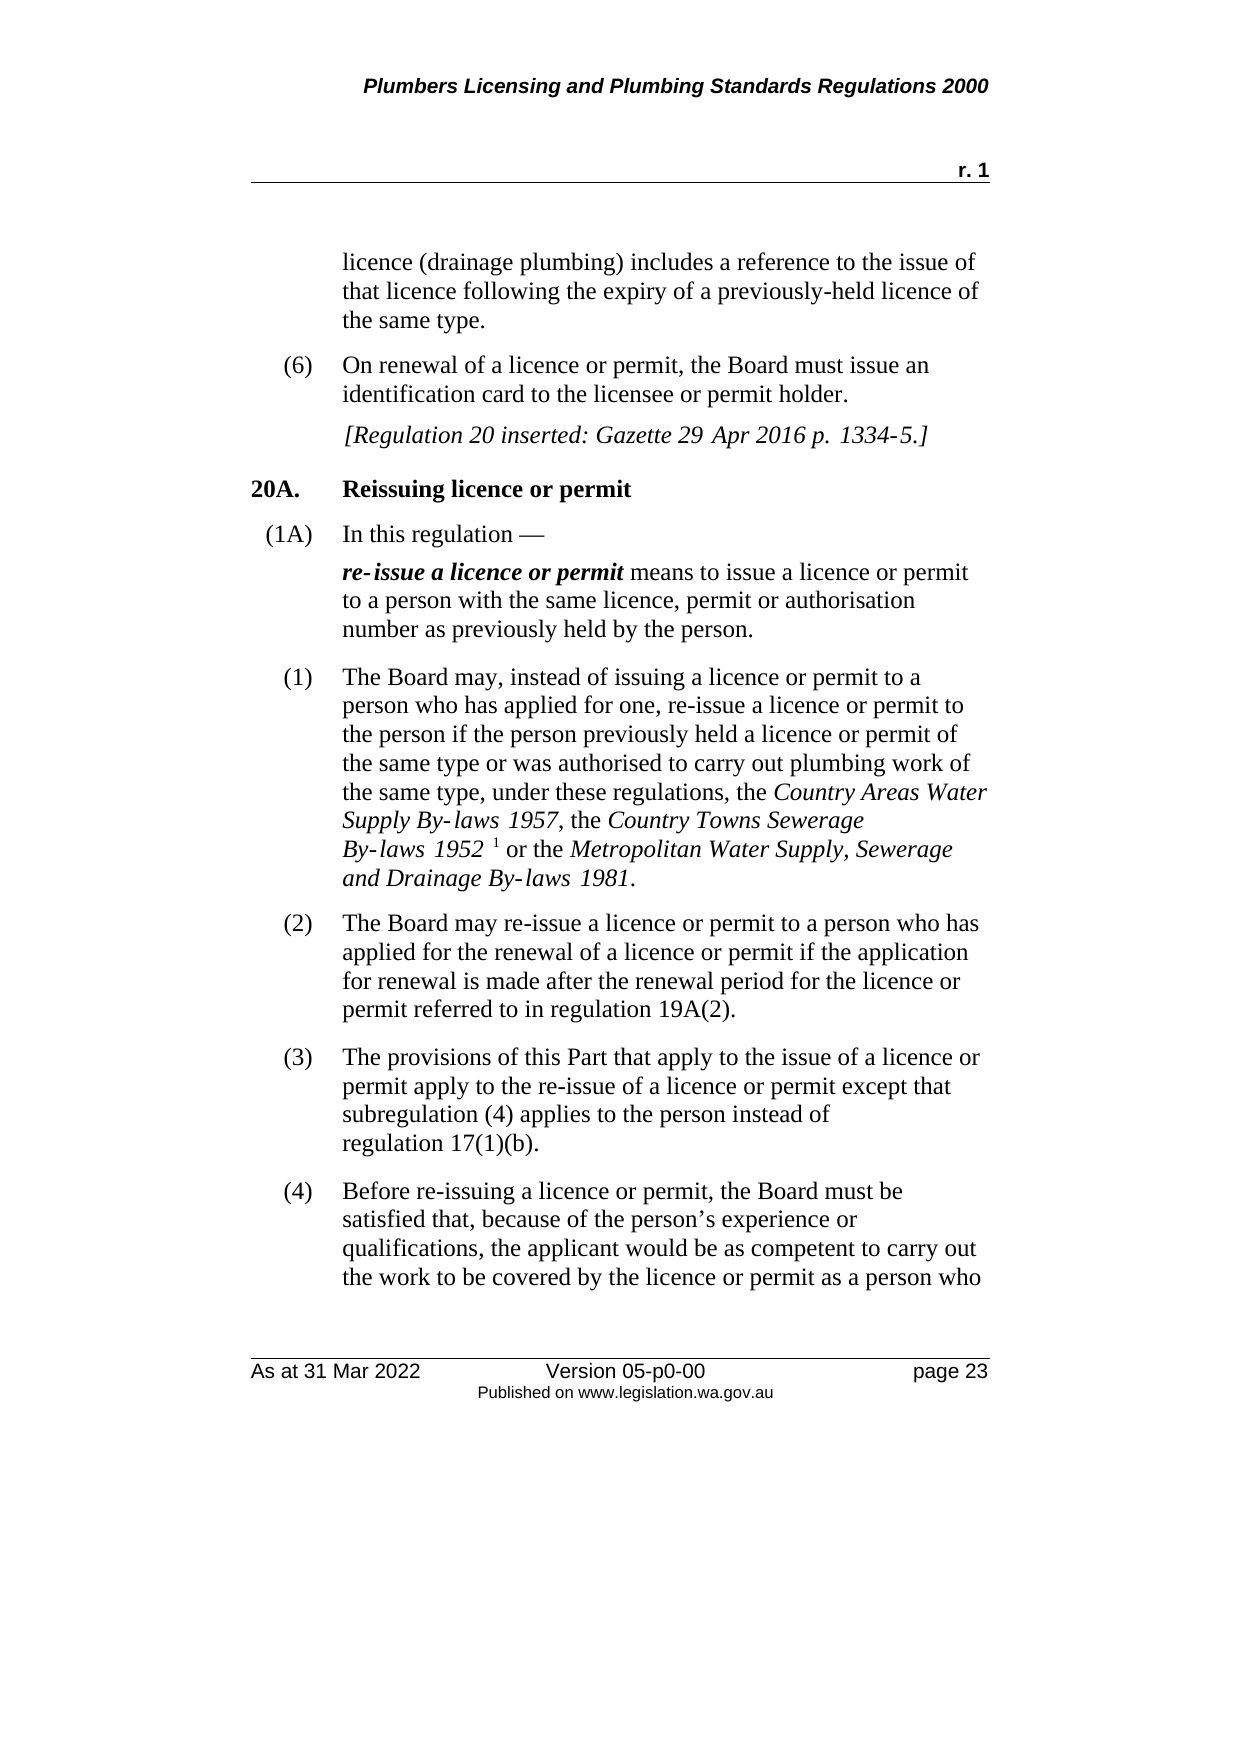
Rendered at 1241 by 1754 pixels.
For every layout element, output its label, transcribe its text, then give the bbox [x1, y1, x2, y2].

text [Regulation 20 inserted: Gazette 29 Apr 2016 p. 1334-5.] [251, 420, 990, 449]
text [251, 1176, 990, 1291]
text (1) The Board may, instead of issuing a licence or permit to a person who has applied for one, re-issue a licence or permit to the person if the person previously held a licence or permit of the same type or was authorised to carry out plumbing work of the same type, under these regulations, the Country Areas Water Supply By-laws 1957, the Country Towns Sewerage By-laws 1952 1 or the Metropolitan Water Supply, Sewerage and Drainage By-laws 1981. [251, 662, 990, 892]
subtitle 20A. Reissuing licence or permit [251, 474, 990, 503]
text (3) The provisions of this Part that apply to the issue of a licence or permit apply to the re-issue of a licence or permit except that subregulation (4) applies to the person instead of regulation 17(1)(b). [251, 1042, 990, 1157]
text (2) The Board may re-issue a licence or permit to a person who has applied for the renewal of a licence or permit if the application for renewal is made after the renewal period for the licence or permit referred to in regulation 19A(2). [251, 908, 990, 1023]
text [251, 247, 990, 334]
text re-issue a licence or permit means to issue a licence or permit to a person with the same licence, permit or authorisation number as previously held by the person. [251, 557, 990, 643]
text (6) On renewal of a licence or permit, the Board must issue an identification card to the licensee or permit holder. [251, 350, 990, 408]
text (1A) In this regulation — [251, 519, 990, 548]
